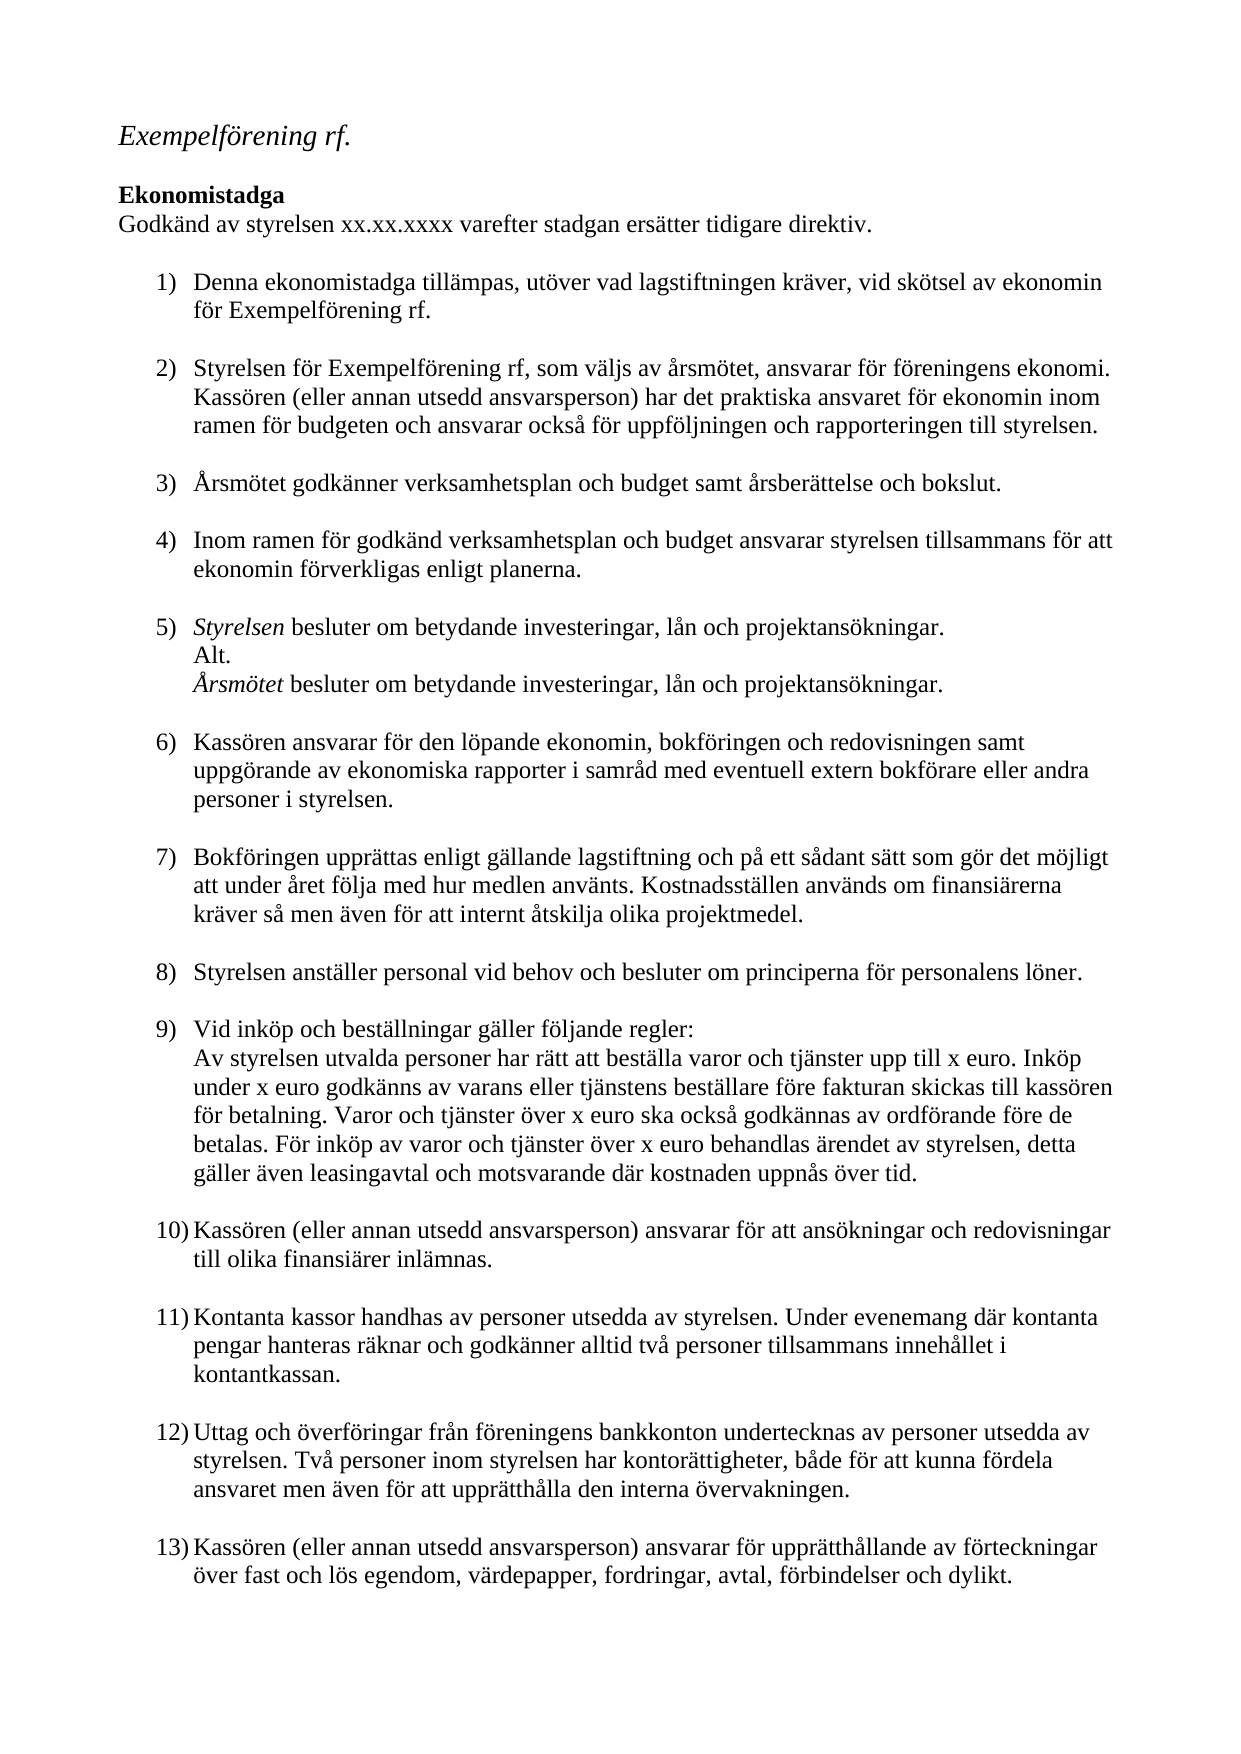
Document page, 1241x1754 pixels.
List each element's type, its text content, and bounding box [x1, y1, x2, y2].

list Styrelsen för Exempelförening rf, som väljs av årsmötet, ansvarar för föreningens ekonomi. Kassören (eller annan utsedd ansvarsperson) har det praktiska ansvaret för ekonomin inom ramen för budgeten och ansvarar också för uppföljningen och rapporteringen till styrelsen. [156, 353, 1122, 439]
list Bokföringen upprättas enligt gällande lagstiftning och på ett sådant sätt som gör det möjligt att under året följa med hur medlen använts. Kostnadsställen används om finansiärerna kräver så men även för att internt åtskilja olika projektmedel. [156, 842, 1122, 928]
list Inom ramen för godkänd verksamhetsplan och budget ansvarar styrelsen tillsammans för att ekonomin förverkligas enligt planerna. [156, 525, 1122, 583]
list Styrelsen besluter om betydande investeringar, lån och projektansökningar. [156, 612, 1122, 640]
text Exempelförening rf. [118, 118, 1122, 152]
list Uttag och överföringar från föreningens bankkonton undertecknas av personer utsedda av styrelsen. Två personer inom styrelsen har kontorättigheter, både för att kunna fördela ansvaret men även för att upprätthålla den interna övervakningen. [156, 1417, 1122, 1503]
list Kassören (eller annan utsedd ansvarsperson) ansvarar för att ansökningar och redovisningar till olika finansiärer inlämnas. [156, 1215, 1122, 1273]
text Av styrelsen utvalda personer har rätt att beställa varor och tjänster upp till x euro. Inköp under x euro godkänns av varans eller tjänstens beställare före fakturan skickas till kassören för betalning. Varor och tjänster över x euro ska också godkännas av ordförande före de betalas. För inköp av varor och tjänster över x euro behandlas ärendet av styrelsen, detta gäller även leasingavtal och motsvarande där kostnaden uppnås över tid. [193, 1043, 1122, 1187]
text Årsmötet besluter om betydande investeringar, lån och projektansökningar. [193, 669, 1122, 698]
list Årsmötet godkänner verksamhetsplan och budget samt årsberättelse och bokslut. [156, 468, 1122, 497]
list Kassören (eller annan utsedd ansvarsperson) ansvarar för upprätthållande av förteckningar över fast och lös egendom, värdepapper, fordringar, avtal, förbindelser och dylikt. [156, 1532, 1122, 1589]
text Alt. [193, 640, 1122, 669]
list Kassören ansvarar för den löpande ekonomin, bokföringen och redovisningen samt uppgörande av ekonomiska rapporter i samråd med eventuell extern bokförare eller andra personer i styrelsen. [156, 727, 1122, 813]
list Vid inköp och beställningar gäller följande regler: [156, 1014, 1122, 1043]
text Ekonomistadga [118, 180, 1122, 209]
list Denna ekonomistadga tillämpas, utöver vad lagstiftningen kräver, vid skötsel av ekonomin för Exempelförening rf. [156, 267, 1122, 324]
text Godkänd av styrelsen xx.xx.xxxx varefter stadgan ersätter tidigare direktiv. [118, 209, 1122, 238]
list Styrelsen anställer personal vid behov och besluter om principerna för personalens löner. [156, 957, 1122, 985]
list Kontanta kassor handhas av personer utsedda av styrelsen. Under evenemang där kontanta pengar hanteras räknar och godkänner alltid två personer tillsammans innehållet i kontantkassan. [156, 1302, 1122, 1388]
